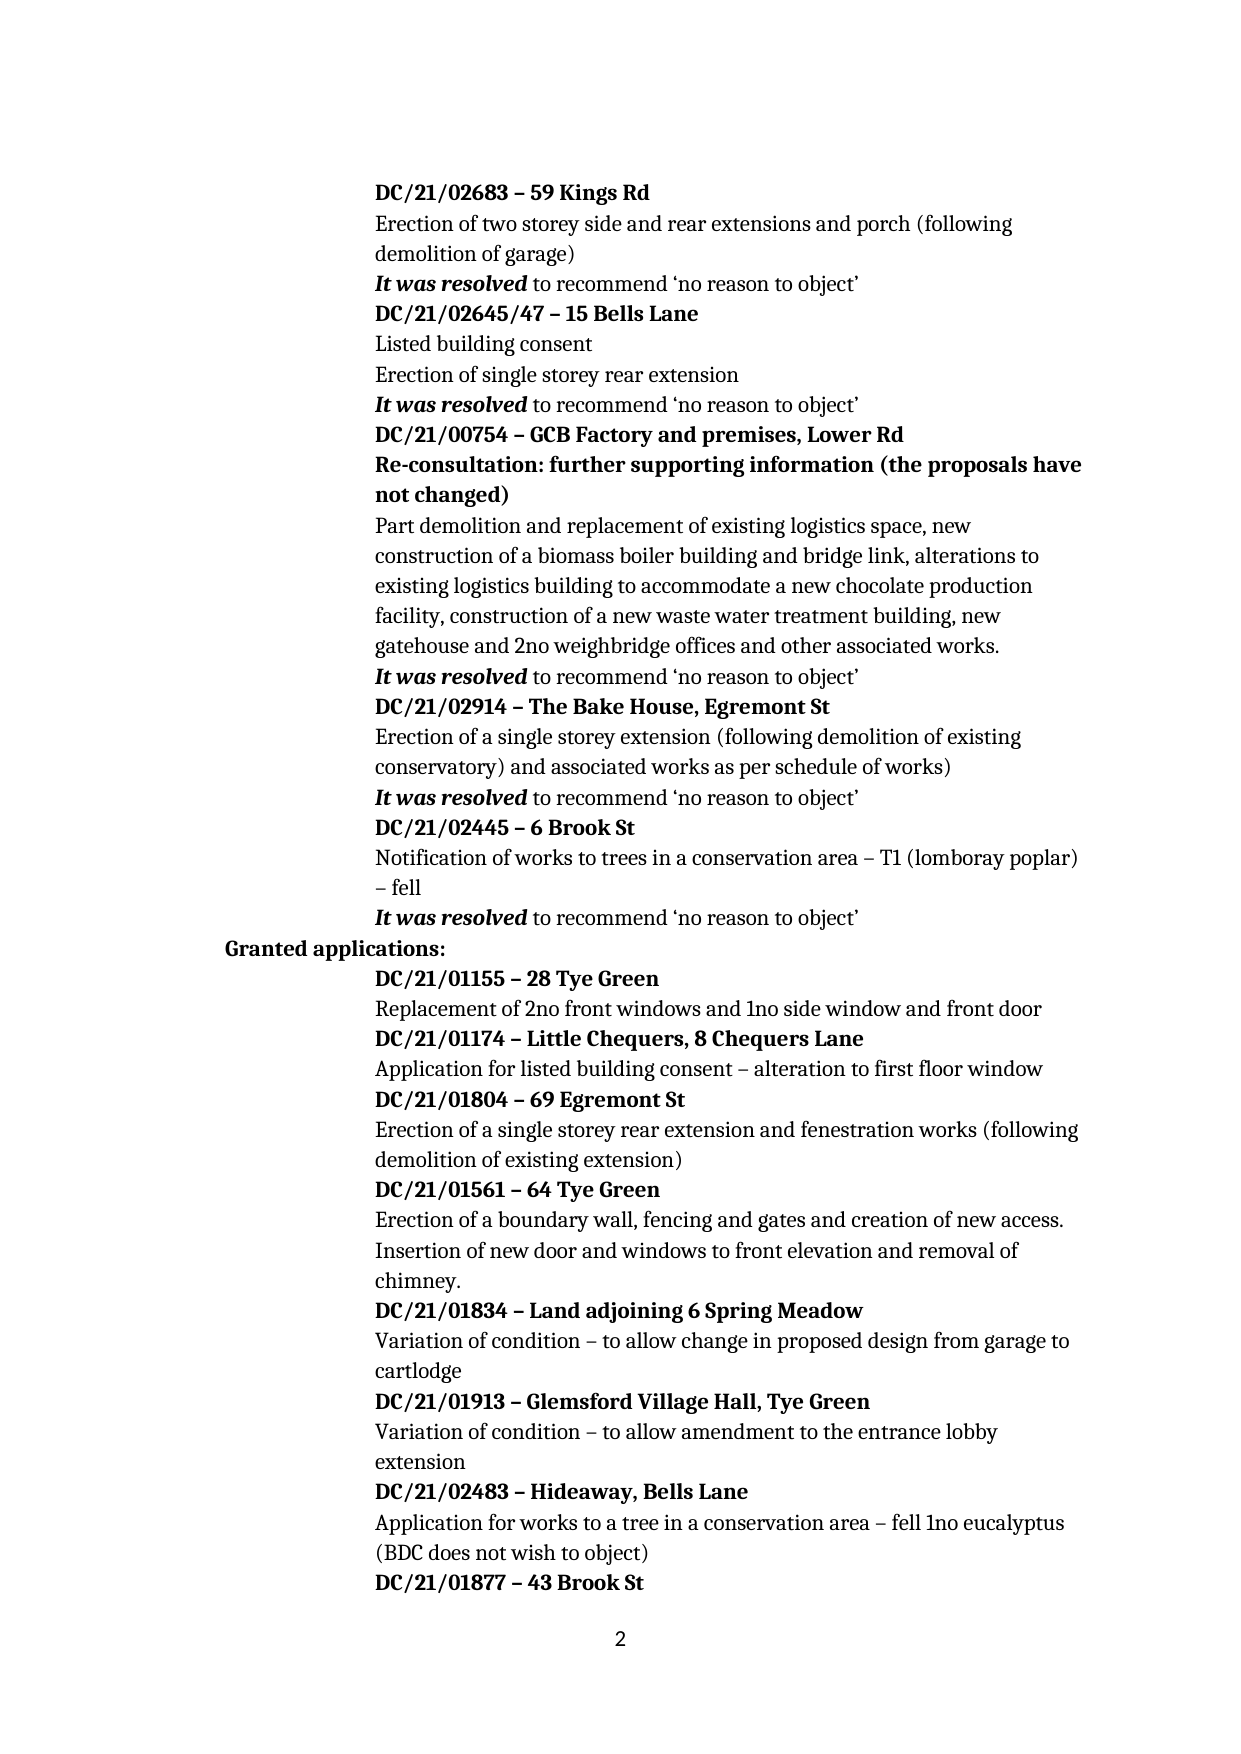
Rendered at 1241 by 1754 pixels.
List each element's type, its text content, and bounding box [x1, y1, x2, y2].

text It was resolved to recommend ‘no reason to object’ [300, 392, 1090, 418]
text DC/21/01913 – Glemsford Village Hall, Tye Green [375, 1388, 1090, 1415]
text DC/21/01804 – 69 Egremont St [375, 1086, 1090, 1113]
text Erection of a boundary wall, fencing and gates and creation of new access. Insertion of new door and windows to front elevation and removal of chimney. [375, 1207, 1090, 1294]
text Erection of two storey side and rear extensions and porch (following demolition of garage) [375, 210, 1090, 267]
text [300, 271, 1090, 297]
text Variation of condition – to allow amendment to the entrance lobby extension [375, 1419, 1090, 1475]
text DC/21/02914 – The Bake House, Egremont St [300, 694, 1090, 720]
text DC/21/02645/47 – 15 Bells Lane [300, 301, 1090, 327]
text DC/21/01877 – 43 Brook St [375, 1570, 1090, 1596]
text DC/21/02683 – 59 Kings Rd [300, 180, 1090, 207]
text Listed building consent [300, 331, 1090, 358]
text Erection of a single storey rear extension and fenestration works (following demolition of existing extension) [375, 1117, 1090, 1173]
text conservatory) and associated works as per schedule of works) [375, 754, 1090, 781]
text DC/21/02445 – 6 Brook St [300, 814, 1090, 841]
text It was resolved to recommend ‘no reason to object’ [300, 663, 1090, 690]
text DC/21/01174 – Little Chequers, 8 Chequers Lane [375, 1026, 1090, 1052]
text Application for listed building consent – alteration to first floor window [375, 1056, 1090, 1083]
text Erection of a single storey extension (following demolition of existing [300, 724, 1090, 750]
text It was resolved to recommend ‘no reason to object’ [300, 784, 1090, 811]
text Erection of single storey rear extension [300, 361, 1090, 388]
text Variation of condition – to allow change in proposed design from garage to cartlodge [375, 1328, 1090, 1385]
text DC/21/02483 – Hideaway, Bells Lane [375, 1479, 1090, 1506]
text DC/21/00754 – GCB Factory and premises, Lower Rd [300, 422, 1090, 448]
text DC/21/01561 – 64 Tye Green [375, 1177, 1090, 1203]
text DC/21/01834 – Land adjoining 6 Spring Meadow [375, 1298, 1090, 1324]
text Re-consultation: further supporting information (the proposals have not changed) [375, 452, 1090, 509]
text It was resolved to recommend ‘no reason to object’ [300, 905, 1090, 932]
text Replacement of 2no front windows and 1no side window and front door [375, 996, 1090, 1022]
text DC/21/01155 – 28 Tye Green [300, 966, 1090, 992]
text Notification of works to trees in a conservation area – T1 (lomboray poplar) – fell [375, 845, 1090, 901]
text Application for works to a tree in a conservation area – fell 1no eucalyptus (BDC does not wish to object) [375, 1509, 1090, 1566]
text Part demolition and replacement of existing logistics space, new construction of a biomass boiler building and bridge link, alterations to existing logistics building to accommodate a new chocolate production facility, construction of a new waste water treatment building, new gatehouse and 2no weighbridge offices and other associated works. [375, 512, 1090, 660]
text Granted applications: [150, 935, 1090, 962]
